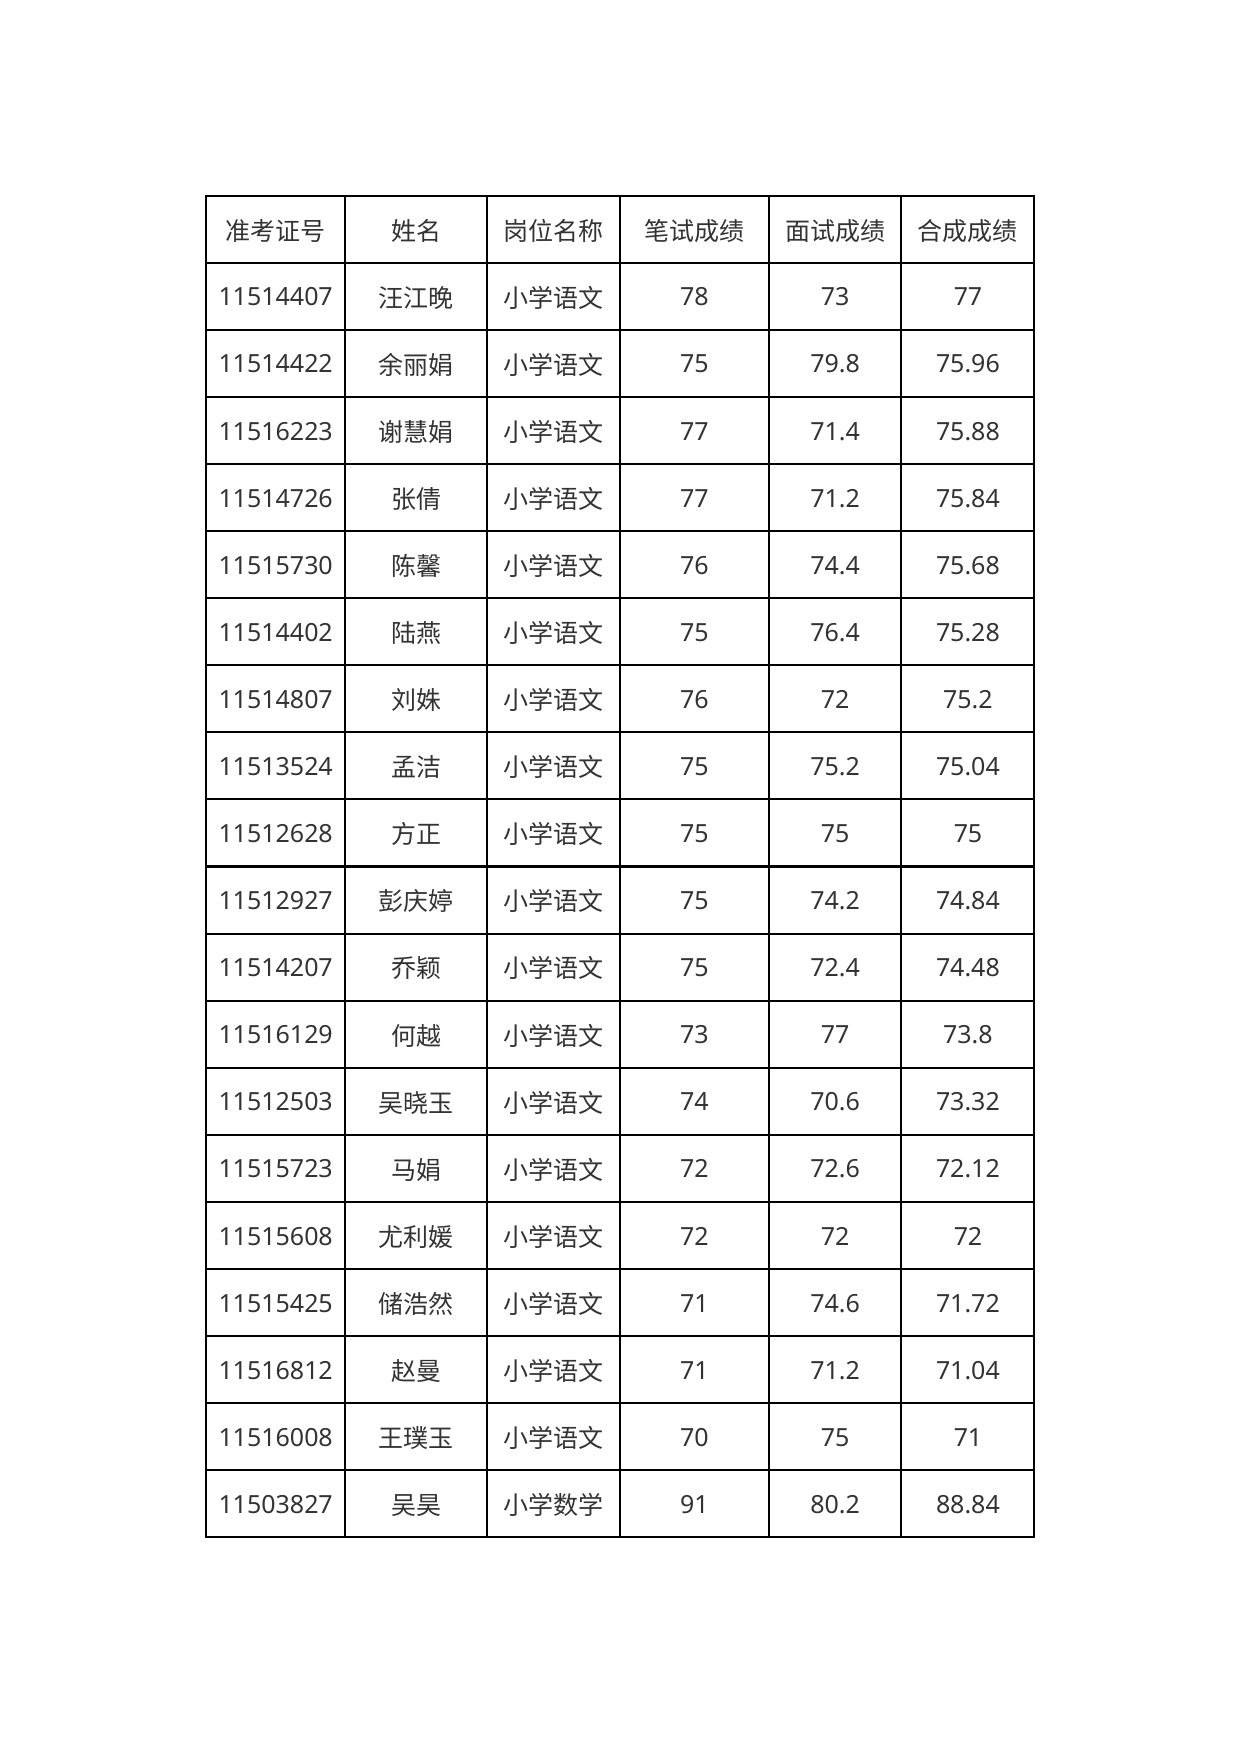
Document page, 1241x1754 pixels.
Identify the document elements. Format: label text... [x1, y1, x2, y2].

table_cell 73.32 [902, 1069, 1033, 1134]
table_cell 11515723 [207, 1136, 344, 1201]
table_cell 73.8 [902, 1002, 1033, 1067]
table_cell 11514422 [207, 331, 344, 396]
table_cell 吴晓玉 [346, 1069, 486, 1134]
table_cell 71.04 [902, 1337, 1033, 1402]
table_cell 75 [770, 800, 900, 865]
table_cell 小学语文 [488, 1404, 619, 1469]
table_cell 75.2 [770, 733, 900, 798]
table_cell 74.48 [902, 935, 1033, 999]
table_cell 余丽娟 [346, 331, 486, 396]
table_cell 小学语文 [488, 1136, 619, 1201]
table_header 合成成绩 [902, 197, 1033, 262]
table_cell 72.12 [902, 1136, 1033, 1201]
table_cell 72 [770, 666, 900, 731]
table_cell 陆燕 [346, 599, 486, 664]
table_cell 11503827 [207, 1471, 344, 1536]
table_cell 谢慧娟 [346, 398, 486, 463]
table_cell 马娟 [346, 1136, 486, 1201]
table_cell 小学语文 [488, 1069, 619, 1134]
table_cell 77 [621, 465, 768, 530]
table_cell 小学语文 [488, 666, 619, 731]
table_cell 小学语文 [488, 465, 619, 530]
table_cell 71.4 [770, 398, 900, 463]
table_cell 75 [621, 331, 768, 396]
table_cell 77 [621, 398, 768, 463]
table_cell 11516812 [207, 1337, 344, 1402]
table_cell 72.4 [770, 935, 900, 999]
table_cell 75.28 [902, 599, 1033, 664]
table_cell 75.2 [902, 666, 1033, 731]
table_cell 刘姝 [346, 666, 486, 731]
table_cell 11512628 [207, 800, 344, 865]
table_cell 11515425 [207, 1270, 344, 1335]
table_cell 彭庆婷 [346, 868, 486, 932]
table_cell 赵曼 [346, 1337, 486, 1402]
table_cell 76.4 [770, 599, 900, 664]
table_cell 72.6 [770, 1136, 900, 1201]
table_cell 乔颖 [346, 935, 486, 999]
table_cell 储浩然 [346, 1270, 486, 1335]
table_cell 11514407 [207, 264, 344, 329]
table_cell 小学语文 [488, 800, 619, 865]
table_cell 74.4 [770, 532, 900, 597]
table_cell 73 [621, 1002, 768, 1067]
table_cell 75 [902, 800, 1033, 865]
table_cell 陈馨 [346, 532, 486, 597]
table_cell 11514807 [207, 666, 344, 731]
table_cell 11512927 [207, 868, 344, 932]
table_cell 小学语文 [488, 1337, 619, 1402]
table_cell 71.2 [770, 465, 900, 530]
table_cell 73 [770, 264, 900, 329]
table_cell 小学语文 [488, 532, 619, 597]
table_cell 74 [621, 1069, 768, 1134]
table_cell 75.96 [902, 331, 1033, 396]
table_cell 75 [621, 733, 768, 798]
table_cell 78 [621, 264, 768, 329]
table_cell 75 [621, 868, 768, 932]
table_cell 小学语文 [488, 599, 619, 664]
table_cell 71.2 [770, 1337, 900, 1402]
table_cell 11513524 [207, 733, 344, 798]
table_cell 11515608 [207, 1203, 344, 1268]
table_cell 76 [621, 666, 768, 731]
table_cell 小学语文 [488, 868, 619, 932]
table_cell 小学语文 [488, 264, 619, 329]
table_cell 11514402 [207, 599, 344, 664]
table_cell 小学语文 [488, 935, 619, 999]
table_cell 75.04 [902, 733, 1033, 798]
table_cell 方正 [346, 800, 486, 865]
table_cell 74.2 [770, 868, 900, 932]
table_cell 70.6 [770, 1069, 900, 1134]
table_cell 11514726 [207, 465, 344, 530]
table_cell 71 [902, 1404, 1033, 1469]
table_cell 72 [902, 1203, 1033, 1268]
table_cell 何越 [346, 1002, 486, 1067]
table_cell 小学语文 [488, 398, 619, 463]
table_cell 71 [621, 1270, 768, 1335]
table_cell 72 [621, 1203, 768, 1268]
table_header 姓名 [346, 197, 486, 262]
table_cell 72 [621, 1136, 768, 1201]
table_cell 71 [621, 1337, 768, 1402]
table_cell 75 [621, 599, 768, 664]
table_cell 80.2 [770, 1471, 900, 1536]
table_cell 75 [621, 800, 768, 865]
table_cell 71.72 [902, 1270, 1033, 1335]
table_cell 小学语文 [488, 331, 619, 396]
table_cell 小学数学 [488, 1471, 619, 1536]
table_cell 11516223 [207, 398, 344, 463]
table_cell 小学语文 [488, 1002, 619, 1067]
table_cell 张倩 [346, 465, 486, 530]
table_cell 75 [770, 1404, 900, 1469]
table_cell 75 [621, 935, 768, 999]
table_header 准考证号 [207, 197, 344, 262]
table_cell 尤利媛 [346, 1203, 486, 1268]
table_cell 74.84 [902, 868, 1033, 932]
table_cell 75.84 [902, 465, 1033, 530]
table_cell 91 [621, 1471, 768, 1536]
table_cell 王璞玉 [346, 1404, 486, 1469]
table_cell 小学语文 [488, 1270, 619, 1335]
table_cell 77 [770, 1002, 900, 1067]
table_cell 11512503 [207, 1069, 344, 1134]
table_cell 75.68 [902, 532, 1033, 597]
table_cell 11514207 [207, 935, 344, 999]
table_cell 孟洁 [346, 733, 486, 798]
table_header 笔试成绩 [621, 197, 768, 262]
table_cell 小学语文 [488, 733, 619, 798]
table_cell 汪江晚 [346, 264, 486, 329]
table_cell 76 [621, 532, 768, 597]
table_cell 88.84 [902, 1471, 1033, 1536]
table_cell 79.8 [770, 331, 900, 396]
table_header 岗位名称 [488, 197, 619, 262]
table_cell 75.88 [902, 398, 1033, 463]
table_cell 74.6 [770, 1270, 900, 1335]
table_cell 77 [902, 264, 1033, 329]
table_cell 72 [770, 1203, 900, 1268]
table_cell 吴昊 [346, 1471, 486, 1536]
table_cell 小学语文 [488, 1203, 619, 1268]
table_cell 11515730 [207, 532, 344, 597]
table_cell 11516008 [207, 1404, 344, 1469]
table_cell 70 [621, 1404, 768, 1469]
table_cell 11516129 [207, 1002, 344, 1067]
table_header 面试成绩 [770, 197, 900, 262]
